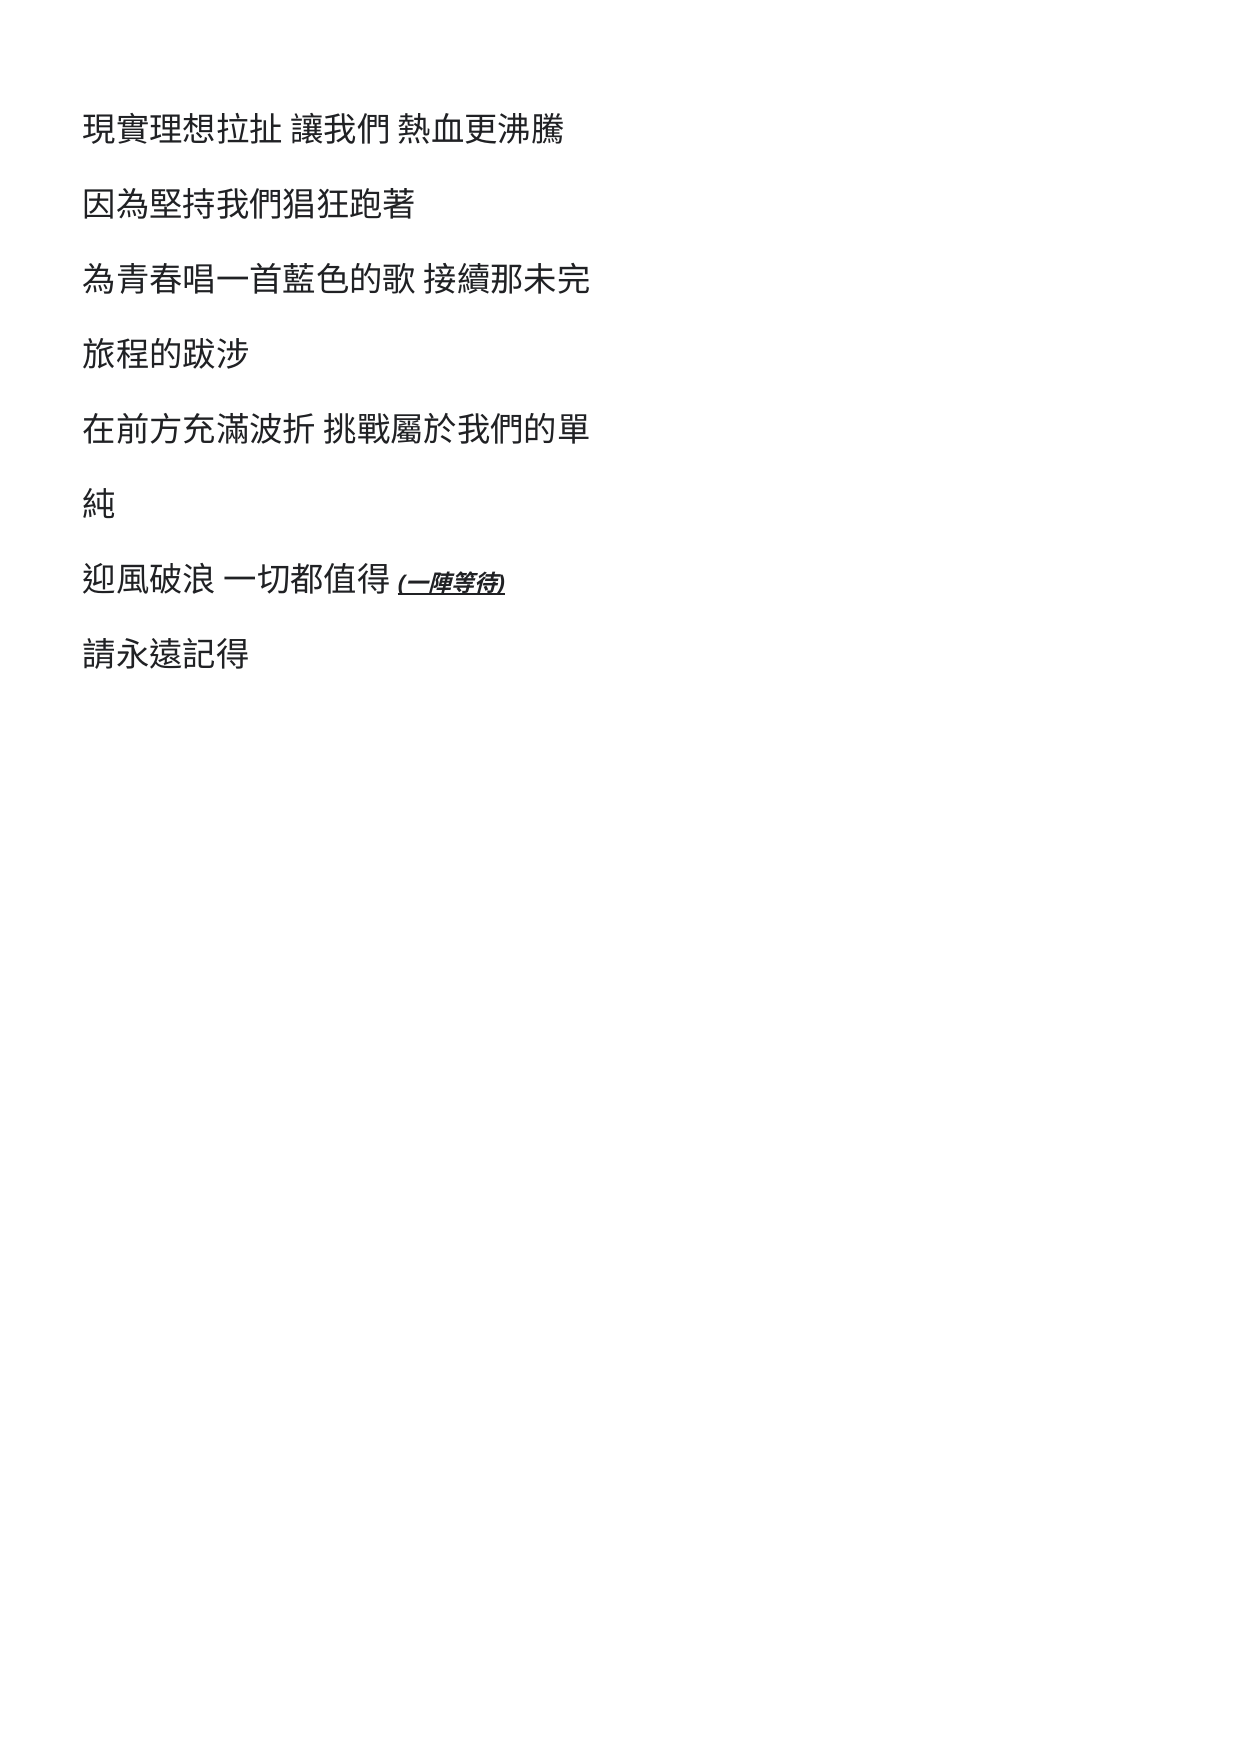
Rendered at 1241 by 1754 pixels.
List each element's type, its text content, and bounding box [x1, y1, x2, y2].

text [83, 89, 598, 164]
text 因為堅持我們猖狂跑著 為青春唱一首藍色的歌 接續那未完旅程的跋涉 在前方充滿波折 挑戰屬於我們的單純 迎風破浪 一切都值得 (一陣等待) 請永遠記得 [83, 164, 598, 689]
